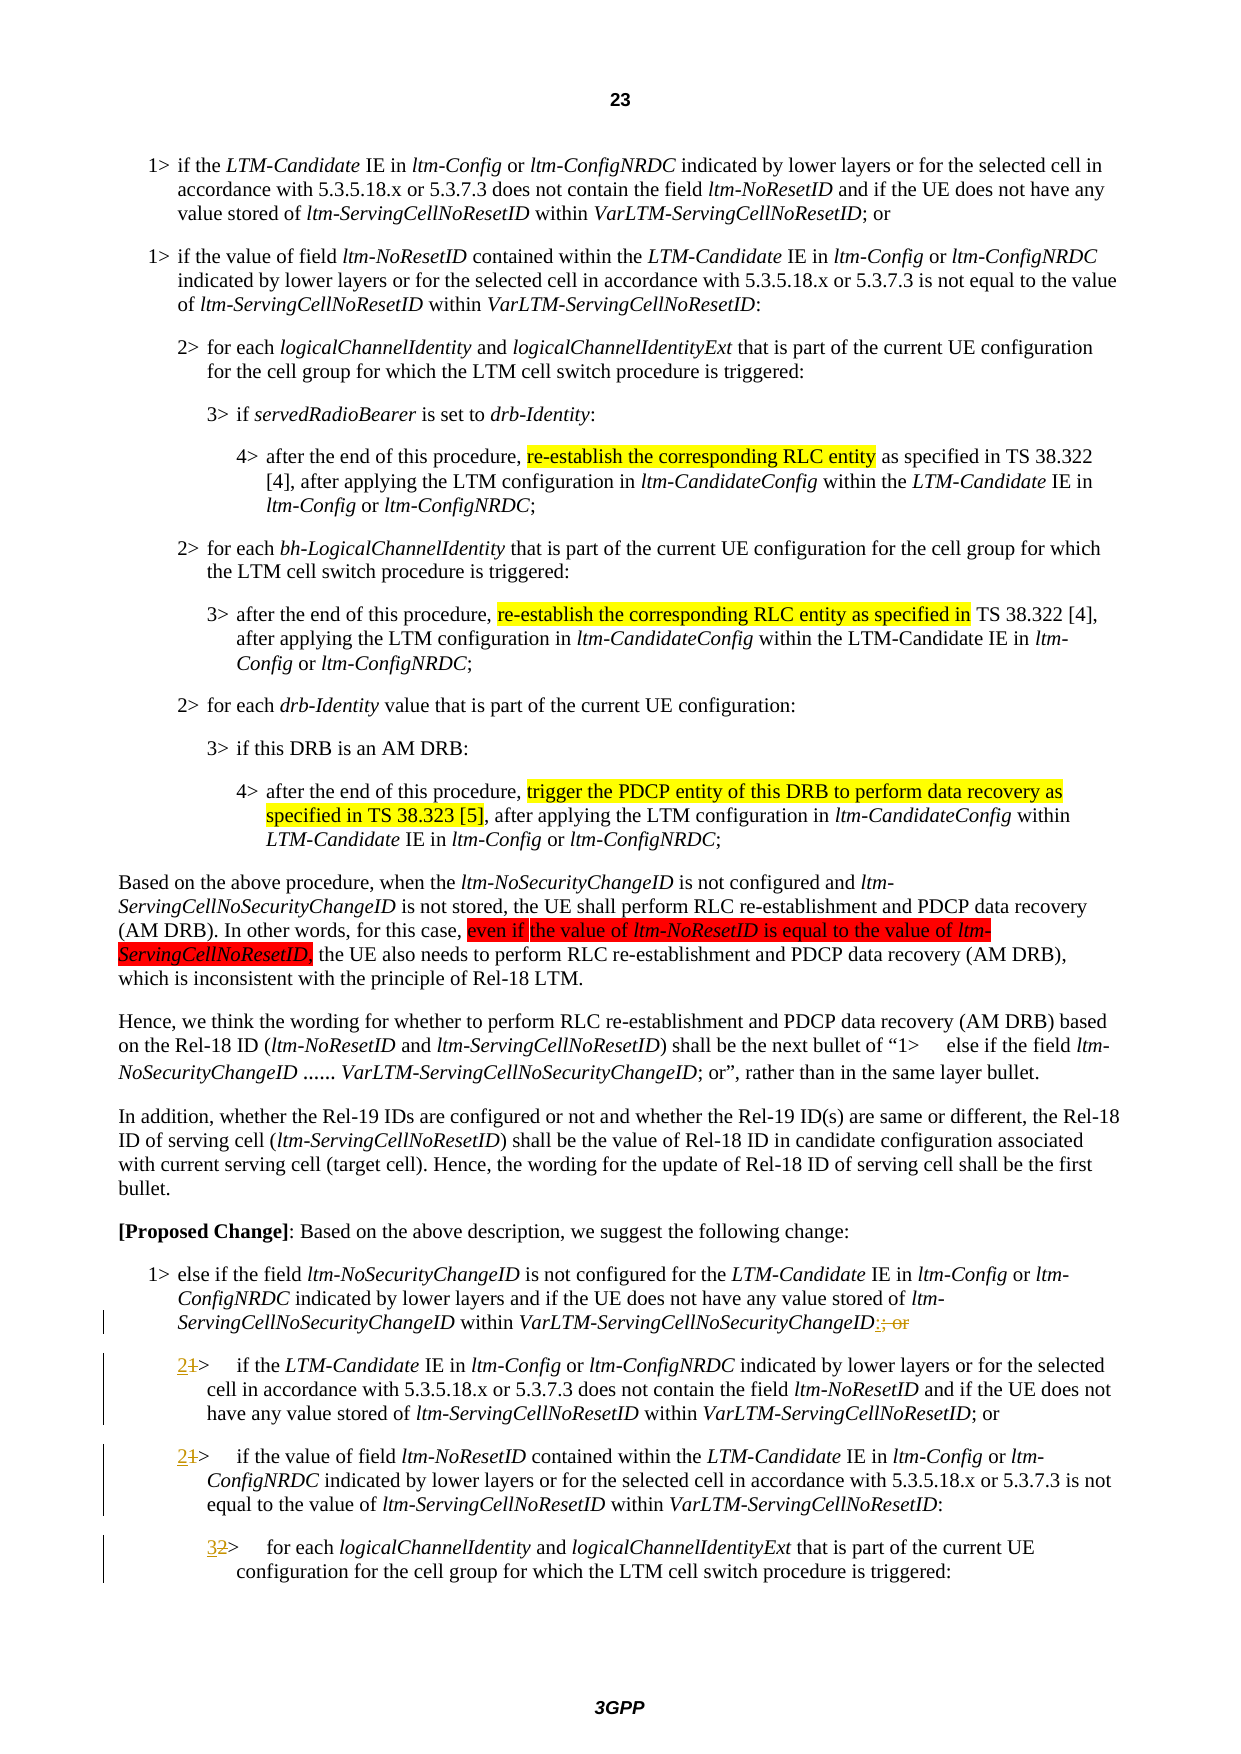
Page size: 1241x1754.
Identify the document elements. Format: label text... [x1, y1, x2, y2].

text 2> for each drb-Identity value that is part of the current UE configuration: [177, 693, 1122, 717]
text 3> if this DRB is an AM DRB: [207, 736, 1122, 760]
text 2> for each logicalChannelIdentity and logicalChannelIdentityExt that is part of the current UE configuration for the cell group for which the LTM cell switch procedure is triggered: [177, 335, 1122, 383]
text 3> if servedRadioBearer is set to drb-Identity: [207, 402, 1122, 426]
text 2> for each bh-LogicalChannelIdentity that is part of the current UE configuration for the cell group for which the LTM cell switch procedure is triggered: [177, 535, 1122, 583]
text 1> if the value of field ltm-NoResetID contained within the LTM-Candidate IE in ltm-Config or ltm-ConfigNRDC indicated by lower layers or for the selected cell in accordance with 5.3.5.18.x or 5.3.7.3 is not equal to the value of ltm-ServingCellNoResetID within VarLTM-ServingCellNoResetID: [148, 244, 1122, 316]
text > if the LTM-Candidate IE in ltm-Config or ltm-ConfigNRDC indicated by lower layers or for the selected cell in accordance with 5.3.5.18.x or 5.3.7.3 does not contain the field ltm-NoResetID and if the UE does not have any value stored of ltm-ServingCellNoResetID within VarLTM-ServingCellNoResetID; or [177, 1353, 1122, 1425]
text In addition, whether the Rel-19 IDs are configured or not and whether the Rel-19 ID(s) are same or different, the Rel-18 ID of serving cell (ltm-ServingCellNoResetID) shall be the value of Rel-18 ID in candidate configuration associated with current serving cell (target cell). Hence, the wording for the update of Rel-18 ID of serving cell shall be the first bullet. [118, 1104, 1122, 1200]
text > for each logicalChannelIdentity and logicalChannelIdentityExt that is part of the current UE configuration for the cell group for which the LTM cell switch procedure is triggered: [207, 1535, 1122, 1583]
text 4> after the end of this procedure, trigger the PDCP entity of this DRB to perform data recovery as specified in TS 38.323 [5], after applying the LTM configuration in ltm-CandidateConfig within LTM-Candidate IE in ltm-Config or ltm-ConfigNRDC; [236, 779, 1122, 851]
text 3> after the end of this procedure, re-establish the corresponding RLC entity as specified in TS 38.322 [4], after applying the LTM configuration in ltm-CandidateConfig within the LTM-Candidate IE in ltm-Config or ltm-ConfigNRDC; [207, 602, 1122, 674]
text 4> after the end of this procedure, re-establish the corresponding RLC entity as specified in TS 38.322 [4], after applying the LTM configuration in ltm-CandidateConfig within the LTM-Candidate IE in ltm-Config or ltm-ConfigNRDC; [236, 444, 1122, 517]
text 1> if the LTM-Candidate IE in ltm-Config or ltm-ConfigNRDC indicated by lower layers or for the selected cell in accordance with 5.3.5.18.x or 5.3.7.3 does not contain the field ltm-NoResetID and if the UE does not have any value stored of ltm-ServingCellNoResetID within VarLTM-ServingCellNoResetID; or [148, 153, 1122, 225]
text Hence, we think the wording for whether to perform RLC re-establishment and PDCP data recovery (AM DRB) based on the Rel-18 ID (ltm-NoResetID and ltm-ServingCellNoResetID) shall be the next bullet of “1> else if the field ltm-NoSecurityChangeID …… VarLTM-ServingCellNoSecurityChangeID; or”, rather than in the same layer bullet. [118, 1009, 1122, 1085]
text 1> else if the field ltm-NoSecurityChangeID is not configured for the LTM-Candidate IE in ltm-Config or ltm-ConfigNRDC indicated by lower layers and if the UE does not have any value stored of ltm-ServingCellNoSecurityChangeID within VarLTM-ServingCellNoSecurityChangeID [148, 1262, 1122, 1334]
text Based on the above procedure, when the ltm-NoSecurityChangeID is not configured and ltm-ServingCellNoSecurityChangeID is not stored, the UE shall perform RLC re-establishment and PDCP data recovery (AM DRB). In other words, for this case, even if the value of ltm-NoResetID is equal to the value of ltm-ServingCellNoResetID, the UE also needs to perform RLC re-establishment and PDCP data recovery (AM DRB), which is inconsistent with the principle of Rel-18 LTM. [118, 870, 1122, 990]
text [Proposed Change]: Based on the above description, we suggest the following change: [118, 1219, 1122, 1243]
text > if the value of field ltm-NoResetID contained within the LTM-Candidate IE in ltm-Config or ltm-ConfigNRDC indicated by lower layers or for the selected cell in accordance with 5.3.5.18.x or 5.3.7.3 is not equal to the value of ltm-ServingCellNoResetID within VarLTM-ServingCellNoResetID: [177, 1444, 1122, 1516]
